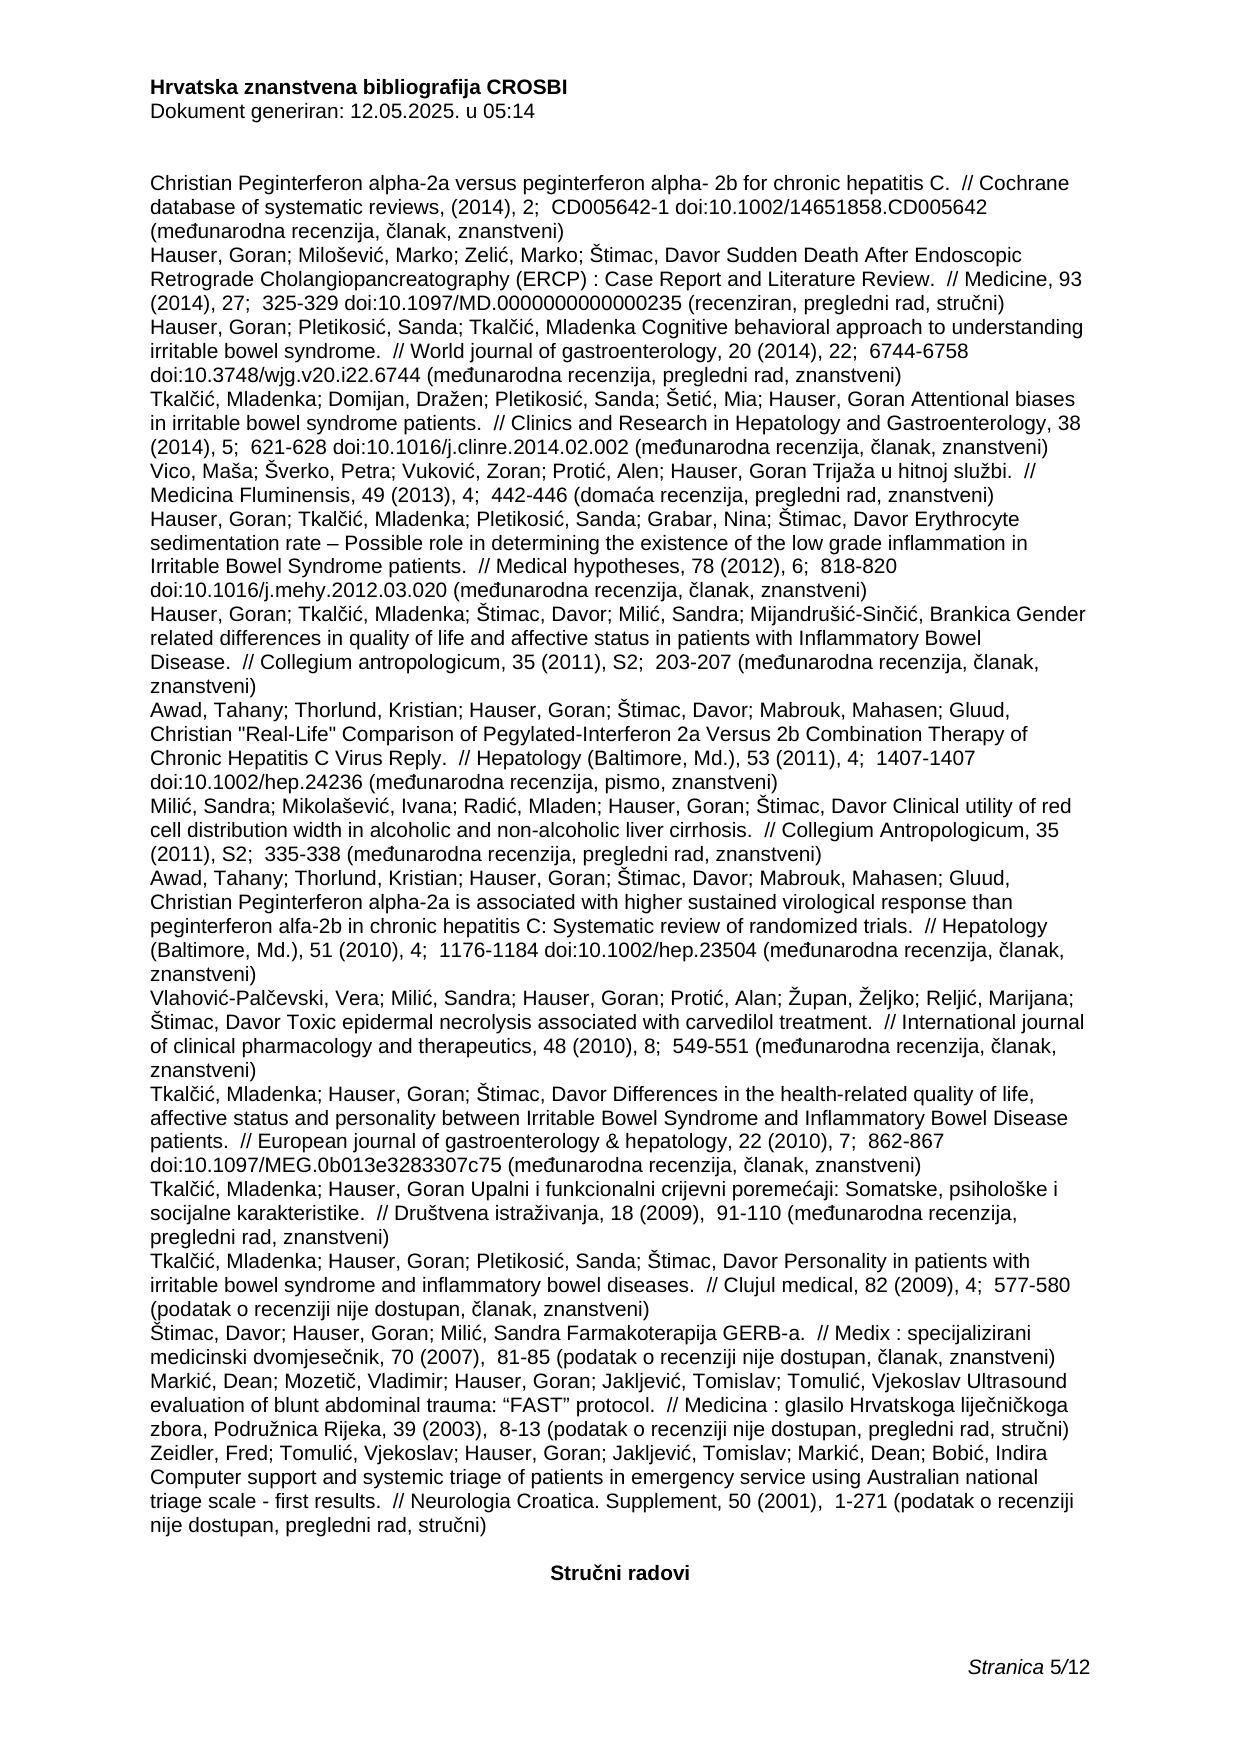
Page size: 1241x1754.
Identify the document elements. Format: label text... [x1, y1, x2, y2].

text Tkalčić, Mladenka; Hauser, Goran [150, 1177, 1090, 1249]
text Hauser, Goran; Tkalčić, Mladenka; Štimac, Davor; Milić, Sandra; Mijandrušić-Sinčić, Brankica [150, 602, 1090, 698]
text Štimac, Davor; Hauser, Goran; Milić, Sandra [150, 1321, 1090, 1369]
text Tkalčić, Mladenka; Domijan, Dražen; Pletikosić, Sanda; Šetić, Mia; Hauser, Goran [150, 387, 1090, 458]
text Tkalčić, Mladenka; Hauser, Goran; Pletikosić, Sanda; Štimac, Davor [150, 1249, 1090, 1321]
text Hauser, Goran; Milošević, Marko; Zelić, Marko; Štimac, Davor [150, 243, 1090, 315]
text Vico, Maša; Šverko, Petra; Vuković, Zoran; Protić, Alen; Hauser, Goran [150, 458, 1090, 506]
subtitle Stručni radovi [150, 1561, 1090, 1584]
text Milić, Sandra; Mikolašević, Ivana; Radić, Mladen; Hauser, Goran; Štimac, Davor [150, 794, 1090, 866]
text Markić, Dean; Mozetič, Vladimir; Hauser, Goran; Jakljević, Tomislav; Tomulić, Vjekoslav [150, 1369, 1090, 1441]
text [150, 171, 1090, 243]
text Hauser, Goran; Tkalčić, Mladenka; Pletikosić, Sanda; Grabar, Nina; Štimac, Davor [150, 506, 1090, 602]
text Vlahović-Palčevski, Vera; Milić, Sandra; Hauser, Goran; Protić, Alan; Župan, Željko; Reljić, Marijana; Štimac, Davor [150, 986, 1090, 1081]
text Awad, Tahany; Thorlund, Kristian; Hauser, Goran; Štimac, Davor; Mabrouk, Mahasen; Gluud, Christian [150, 866, 1090, 986]
text Tkalčić, Mladenka; Hauser, Goran; Štimac, Davor [150, 1081, 1090, 1177]
text Hauser, Goran; Pletikosić, Sanda; Tkalčić, Mladenka [150, 315, 1090, 387]
text Zeidler, Fred; Tomulić, Vjekoslav; Hauser, Goran; Jakljević, Tomislav; Markić, Dean; Bobić, Indira [150, 1441, 1090, 1537]
text Awad, Tahany; Thorlund, Kristian; Hauser, Goran; Štimac, Davor; Mabrouk, Mahasen; Gluud, Christian [150, 698, 1090, 794]
